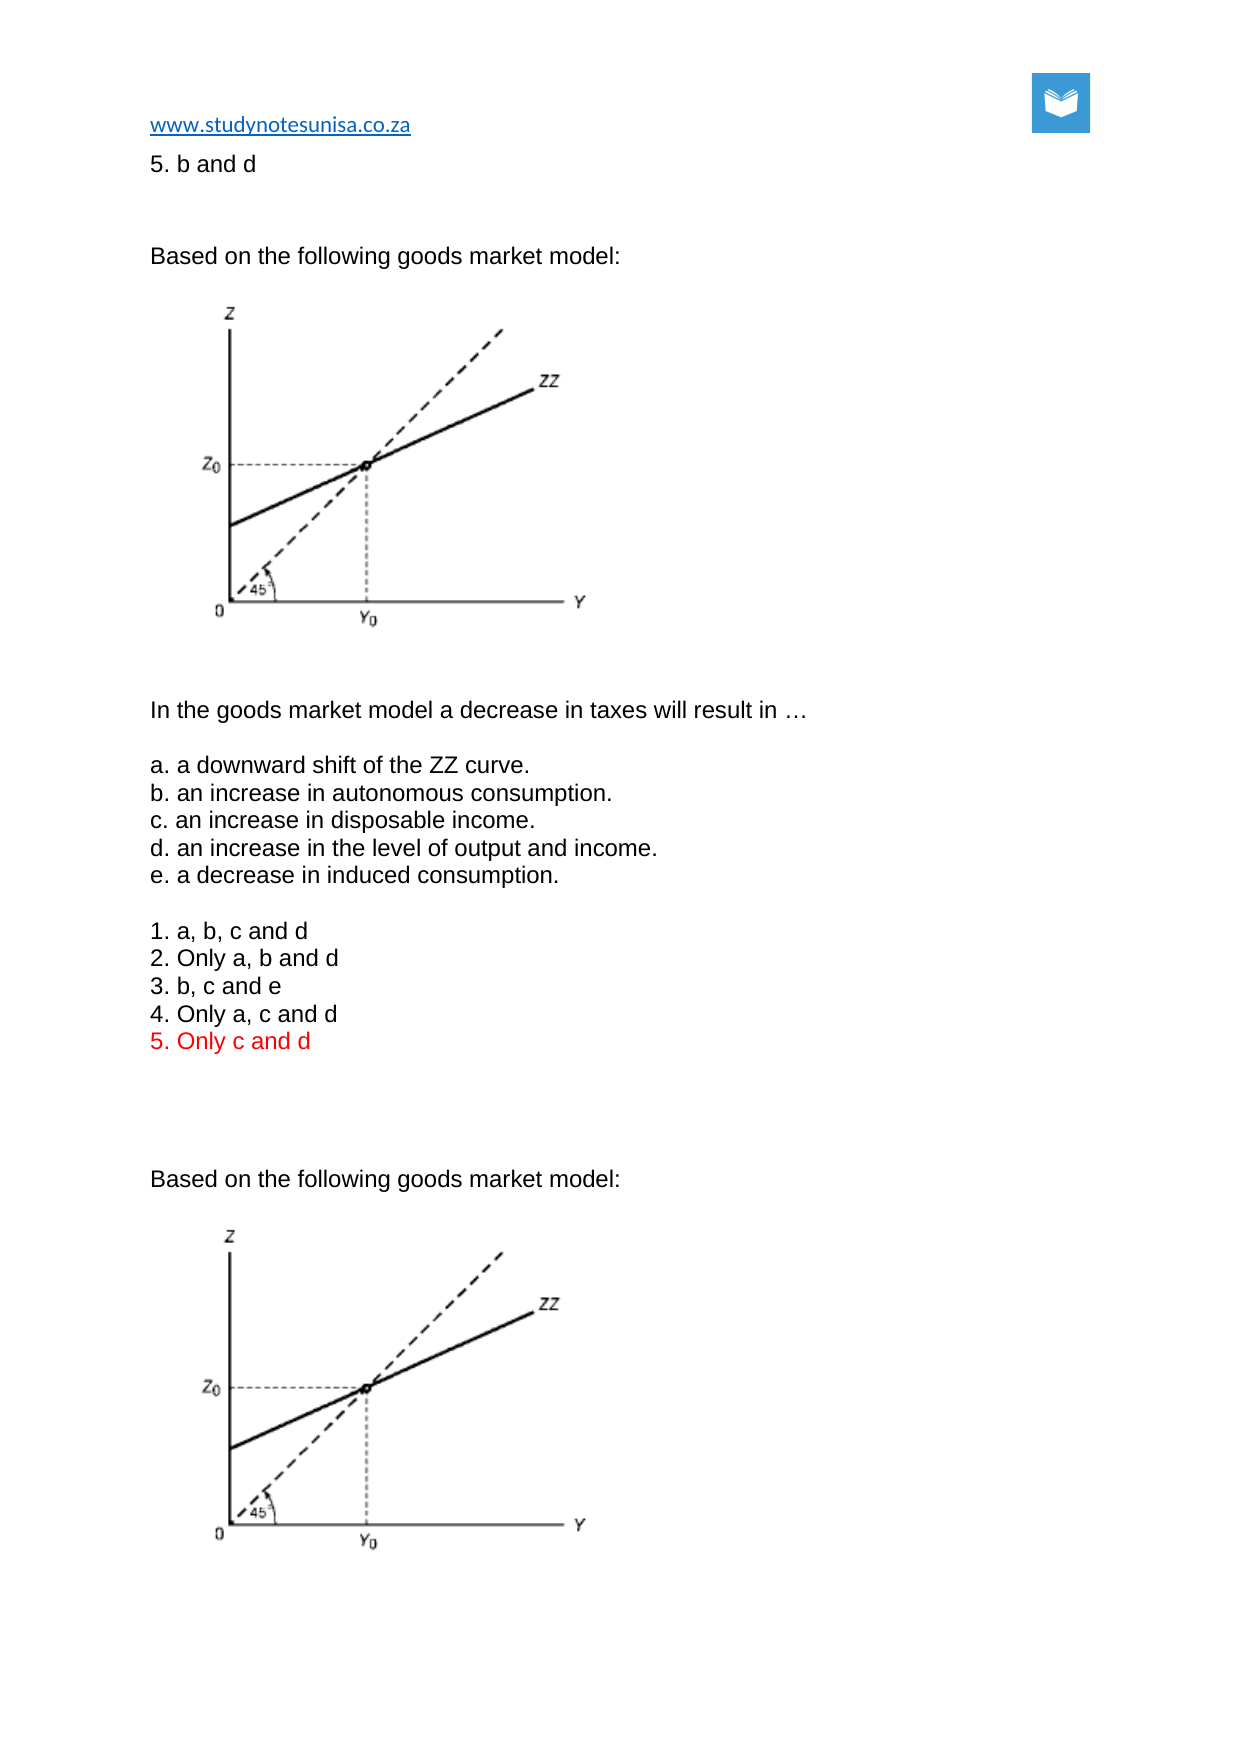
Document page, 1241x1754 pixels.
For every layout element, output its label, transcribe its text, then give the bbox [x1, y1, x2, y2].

text c. an increase in disposable income. [150, 806, 1090, 834]
picture [1031, 73, 1091, 133]
text Based on the following goods market model: [150, 1164, 1090, 1192]
text d. an increase in the level of output and income. [150, 834, 1090, 861]
text e. a decrease in induced consumption. [150, 861, 1090, 889]
text 5. Only c and d [150, 1027, 1090, 1055]
text a. a downward shift of the ZZ curve. [150, 751, 1090, 779]
text 5. b and d [150, 150, 1090, 178]
text Based on the following goods market model: [150, 242, 1090, 269]
text In the goods market model a decrease in taxes will result in … [150, 696, 1090, 723]
text 1. a, b, c and d [150, 917, 1090, 944]
text 3. b, c and e [150, 972, 1090, 999]
text b. an increase in autonomous consumption. [150, 779, 1090, 806]
text 2. Only a, b and d [150, 944, 1090, 972]
text 4. Only a, c and d [150, 999, 1090, 1027]
